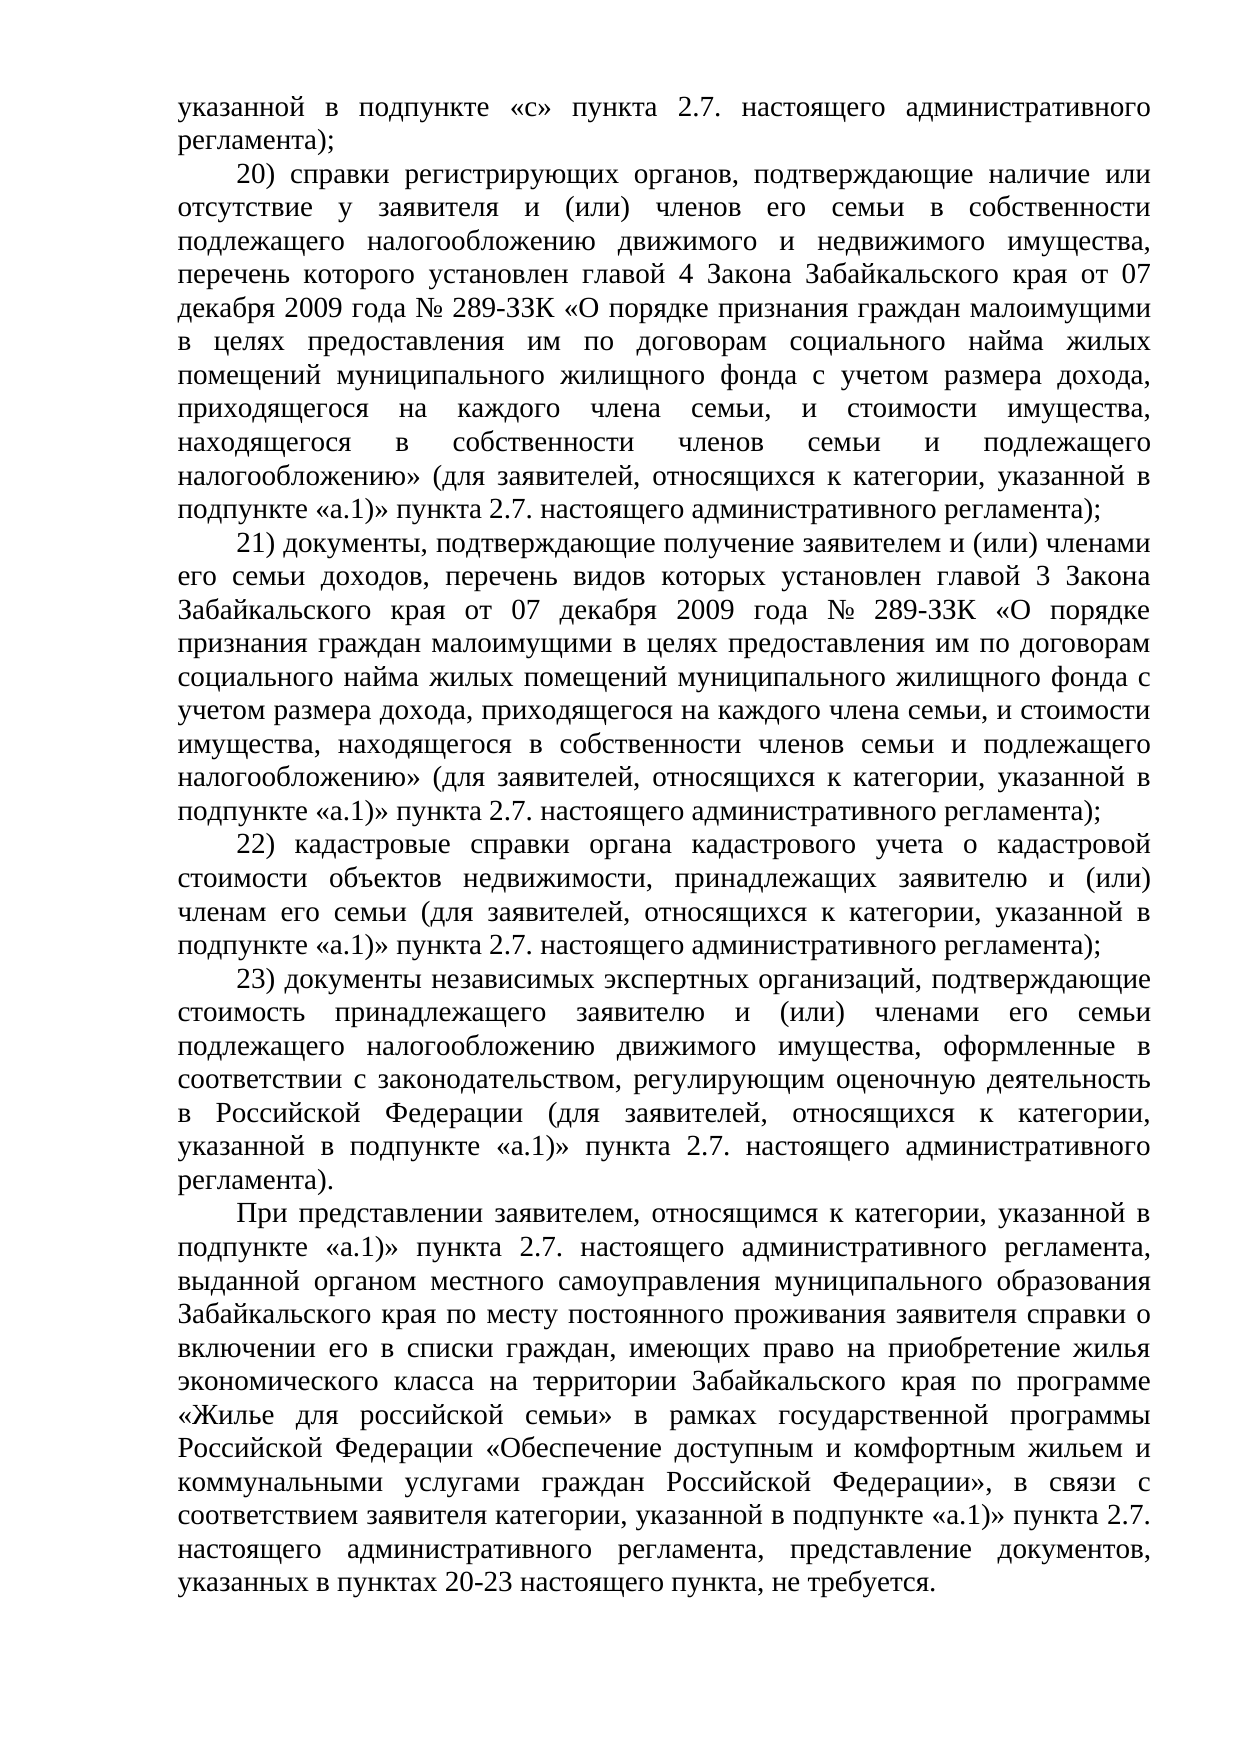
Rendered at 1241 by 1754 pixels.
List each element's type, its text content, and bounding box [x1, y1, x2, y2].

text При представлении заявителем, относящимся к категории, указанной в подпункте «а.1)» пункта 2.7. настоящего административного регламента, выданной органом местного самоуправления муниципального образования Забайкальского края по месту постоянного проживания заявителя справки о включении его в списки граждан, имеющих право на приобретение жилья экономического класса на территории Забайкальского края по программе «Жилье для российской семьи» в рамках государственной программы Российской Федерации «Обеспечение доступным и комфортным жильем и коммунальными услугами граждан Российской Федерации», в связи с соответствием заявителя категории, указанной в подпункте «а.1)» пункта 2.7. настоящего административного регламента, представление документов, указанных в пунктах 20-23 настоящего пункта, не требуется. [177, 1196, 1152, 1598]
text 22) кадастровые справки органа кадастрового учета о кадастровой стоимости объектов недвижимости, принадлежащих заявителю и (или) членам его семьи (для заявителей, относящихся к категории, указанной в подпункте «а.1)» пункта 2.7. настоящего административного регламента); [177, 827, 1152, 961]
text 23) документы независимых экспертных организаций, подтверждающие стоимость принадлежащего заявителю и (или) членами его семьи подлежащего налогообложению движимого имущества, оформленные в соответствии с законодательством, регулирующим оценочную деятельность в Российской Федерации (для заявителей, относящихся к категории, указанной в подпункте «а.1)» пункта 2.7. настоящего административного регламента). [177, 961, 1152, 1196]
text 21) документы, подтверждающие получение заявителем и (или) членами его семьи доходов, перечень видов которых установлен главой 3 Закона Забайкальского края от 07 декабря 2009 года № 289-ЗЗК «О порядке признания граждан малоимущими в целях предоставления им по договорам социального найма жилых помещений муниципального жилищного фонда с учетом размера дохода, приходящегося на каждого члена семьи, и стоимости имущества, находящегося в собственности членов семьи и подлежащего налогообложению» (для заявителей, относящихся к категории, указанной в подпункте «а.1)» пункта 2.7. настоящего административного регламента); [177, 525, 1152, 827]
text 20) справки регистрирующих органов, подтверждающие наличие или отсутствие у заявителя и (или) членов его семьи в собственности подлежащего налогообложению движимого и недвижимого имущества, перечень которого установлен главой 4 Закона Забайкальского края от 07 декабря 2009 года № 289-ЗЗК «О порядке признания граждан малоимущими в целях предоставления им по договорам социального найма жилых помещений муниципального жилищного фонда с учетом размера дохода, приходящегося на каждого члена семьи, и стоимости имущества, находящегося в собственности членов семьи и подлежащего налогообложению» (для заявителей, относящихся к категории, указанной в подпункте «а.1)» пункта 2.7. настоящего административного регламента); [177, 156, 1152, 525]
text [177, 89, 1152, 156]
